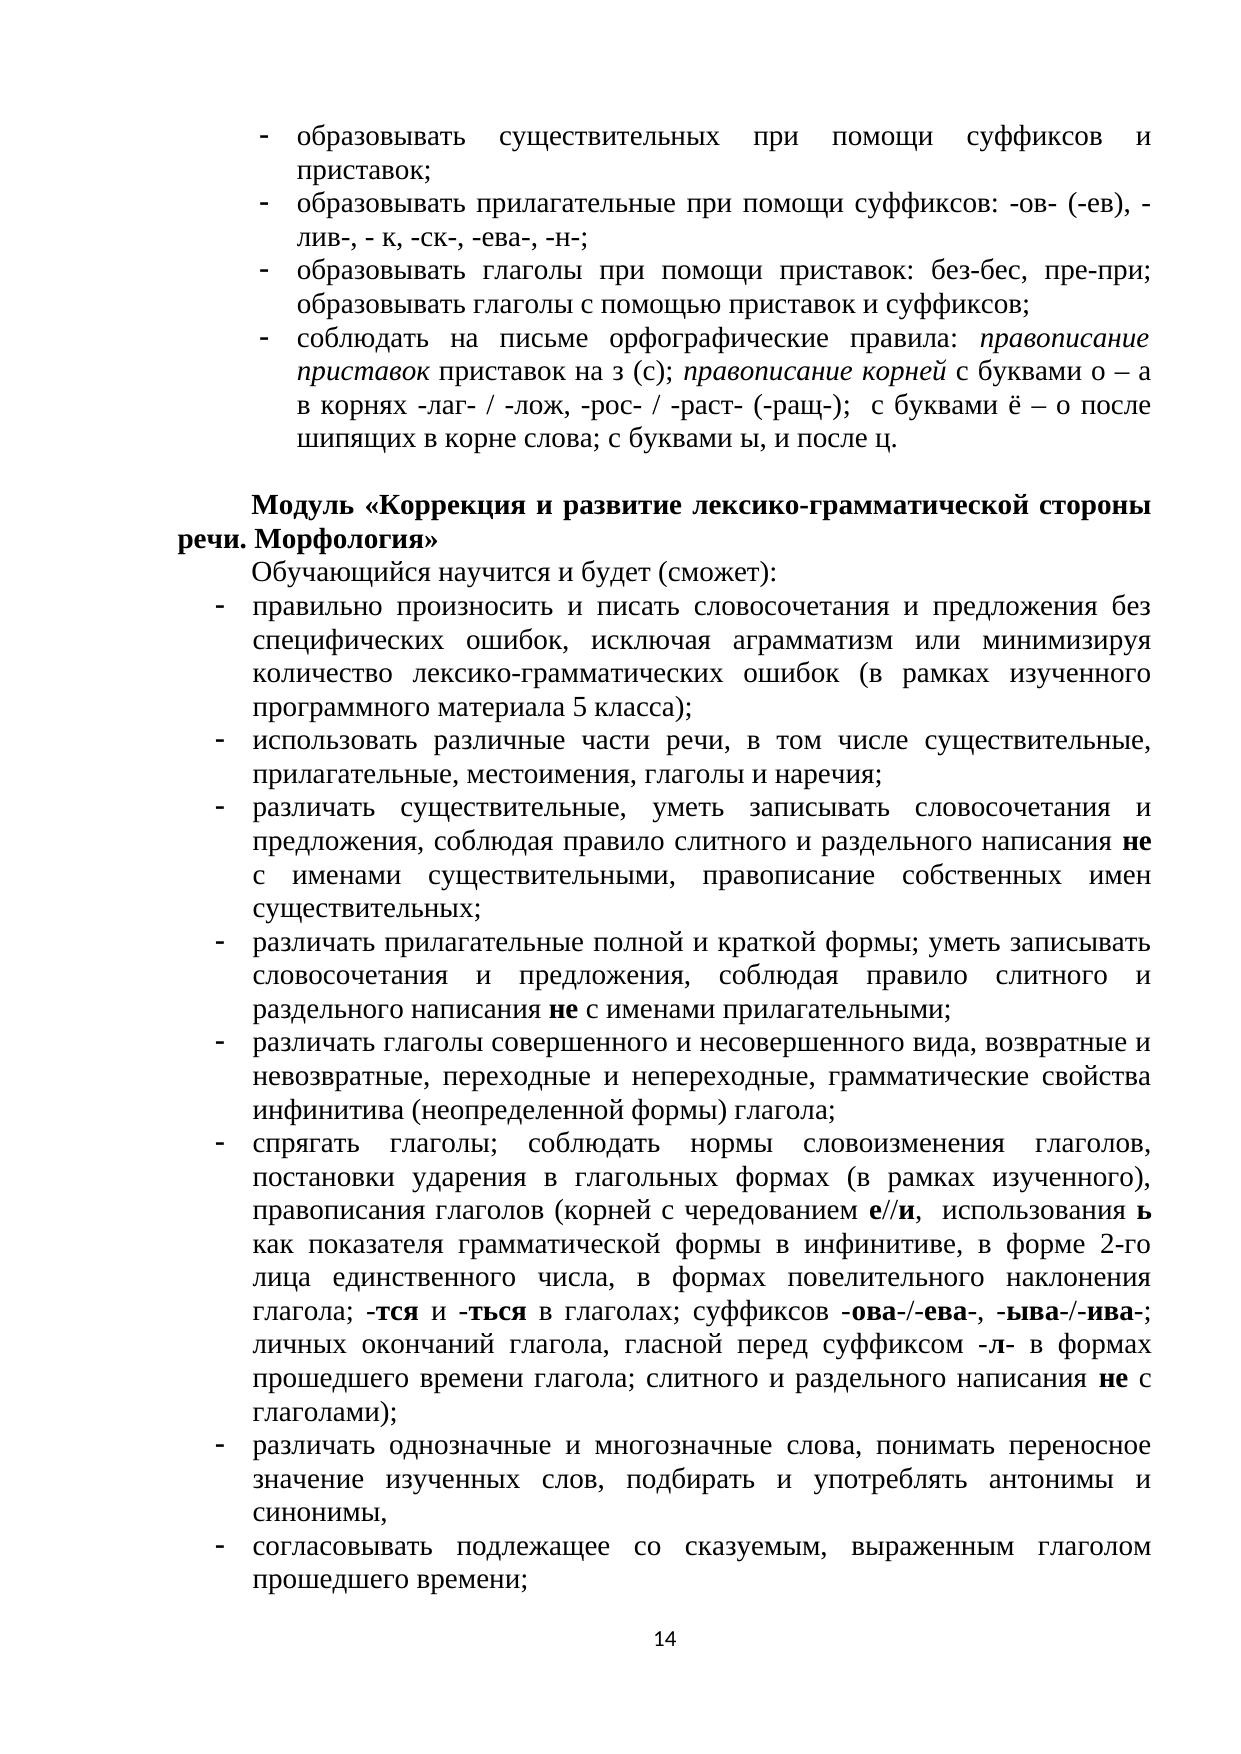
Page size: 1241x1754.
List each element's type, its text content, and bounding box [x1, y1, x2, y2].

list различать существительные, уметь записывать словосочетания и предложения, соблюдая правило слитного и раздельного написания не с именами существительными, правописание собственных имен существительных; [215, 789, 1152, 924]
list согласовывать подлежащее со сказуемым, выраженным глаголом прошедшего времени; [215, 1528, 1152, 1595]
list различать прилагательные полной и краткой формы; уметь записывать словосочетания и предложения, соблюдая правило слитного и раздельного написания не с именами прилагательными; [215, 924, 1152, 1024]
list использовать различные части речи, в том числе существительные, прилагательные, местоимения, глаголы и наречия; [215, 722, 1152, 789]
list образовывать глаголы при помощи приставок: без-бес, пре-при; образовывать глаголы с помощью приставок и суффиксов; [259, 252, 1152, 320]
text Модуль «Коррекция и развитие лексико-грамматической стороны речи. Морфология» [177, 487, 1152, 554]
list различать однозначные и многозначные слова, понимать переносное значение изученных слов, подбирать и употреблять антонимы и синонимы, [215, 1427, 1152, 1528]
list образовывать прилагательные при помощи суффиксов: -ов- (-ев), -лив-, - к, -ск-, -ева-, -н-; [259, 185, 1152, 252]
list образовывать существительных при помощи суффиксов и приставок; [259, 118, 1152, 185]
list правильно произносить и писать словосочетания и предложения без специфических ошибок, исключая аграмматизм или минимизируя количество лексико-грамматических ошибок (в рамках изученного программного материала 5 класса); [215, 588, 1152, 722]
list соблюдать на письме орфографические правила: правописание приставок приставок на з (с); правописание корней с буквами о – а в корнях -лаг- / -лож, -рос- / -раст- (-ращ-); с буквами ё – о после шипящих в корне слова; с буквами ы, и после ц. [259, 320, 1152, 454]
text Обучающийся научится и будет (сможет): [177, 554, 1152, 588]
list различать глаголы совершенного и несовершенного вида, возвратные и невозвратные, переходные и непереходные, грамматические свойства инфинитива (неопределенной формы) глагола; [215, 1024, 1152, 1125]
list спрягать глаголы; соблюдать нормы словоизменения глаголов, постановки ударения в глагольных формах (в рамках изученного), правописания глаголов (корней с чередованием е//и, использования ь как показателя грамматической формы в инфинитиве, в форме 2-го лица единственного числа, в формах повелительного наклонения глагола; -тся и -ться в глаголах; суффиксов -ова-/-ева-, -ыва-/-ива-; личных окончаний глагола, гласной перед суффиксом -л- в формах прошедшего времени глагола; слитного и раздельного написания не с глаголами); [215, 1125, 1152, 1427]
